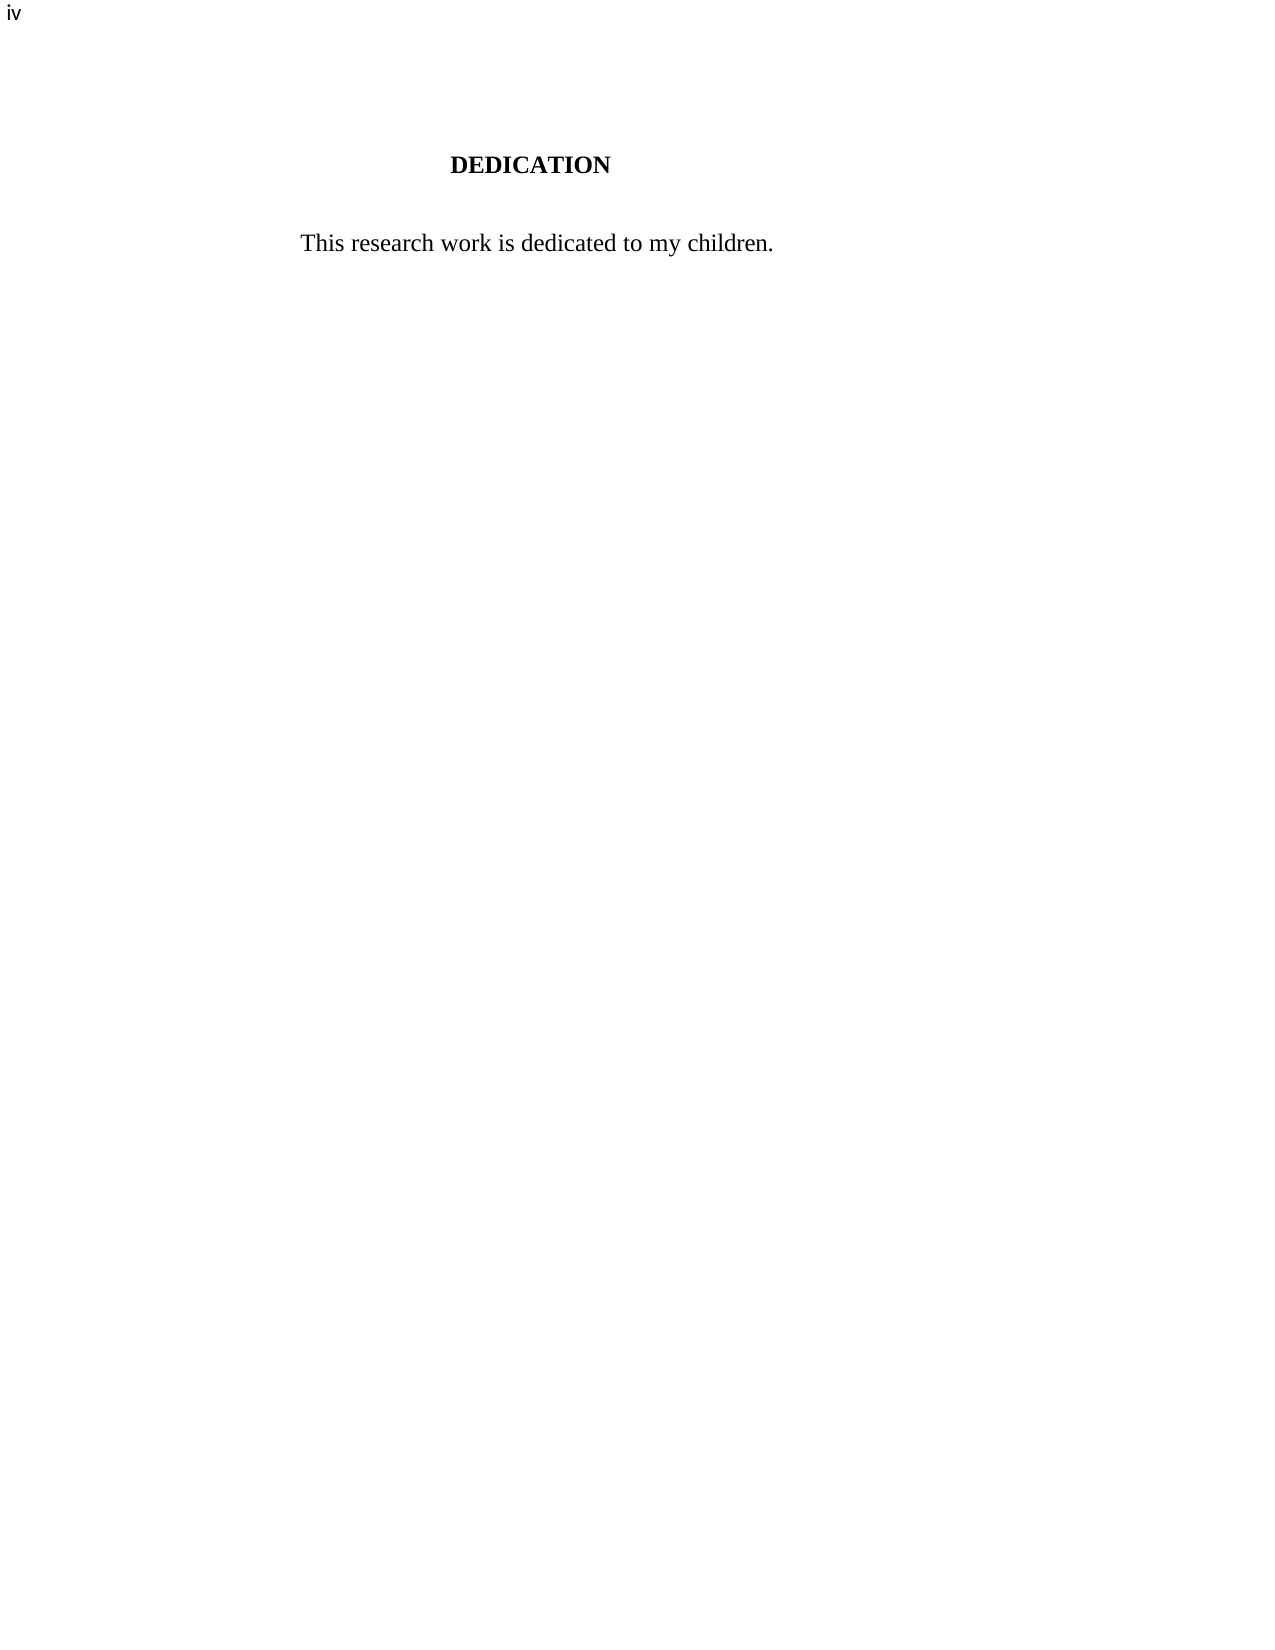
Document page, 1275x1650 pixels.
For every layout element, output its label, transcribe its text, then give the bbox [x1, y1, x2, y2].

subtitle DEDICATION [450, 150, 1194, 178]
text This research work is dedicated to my children. [300, 228, 1194, 256]
